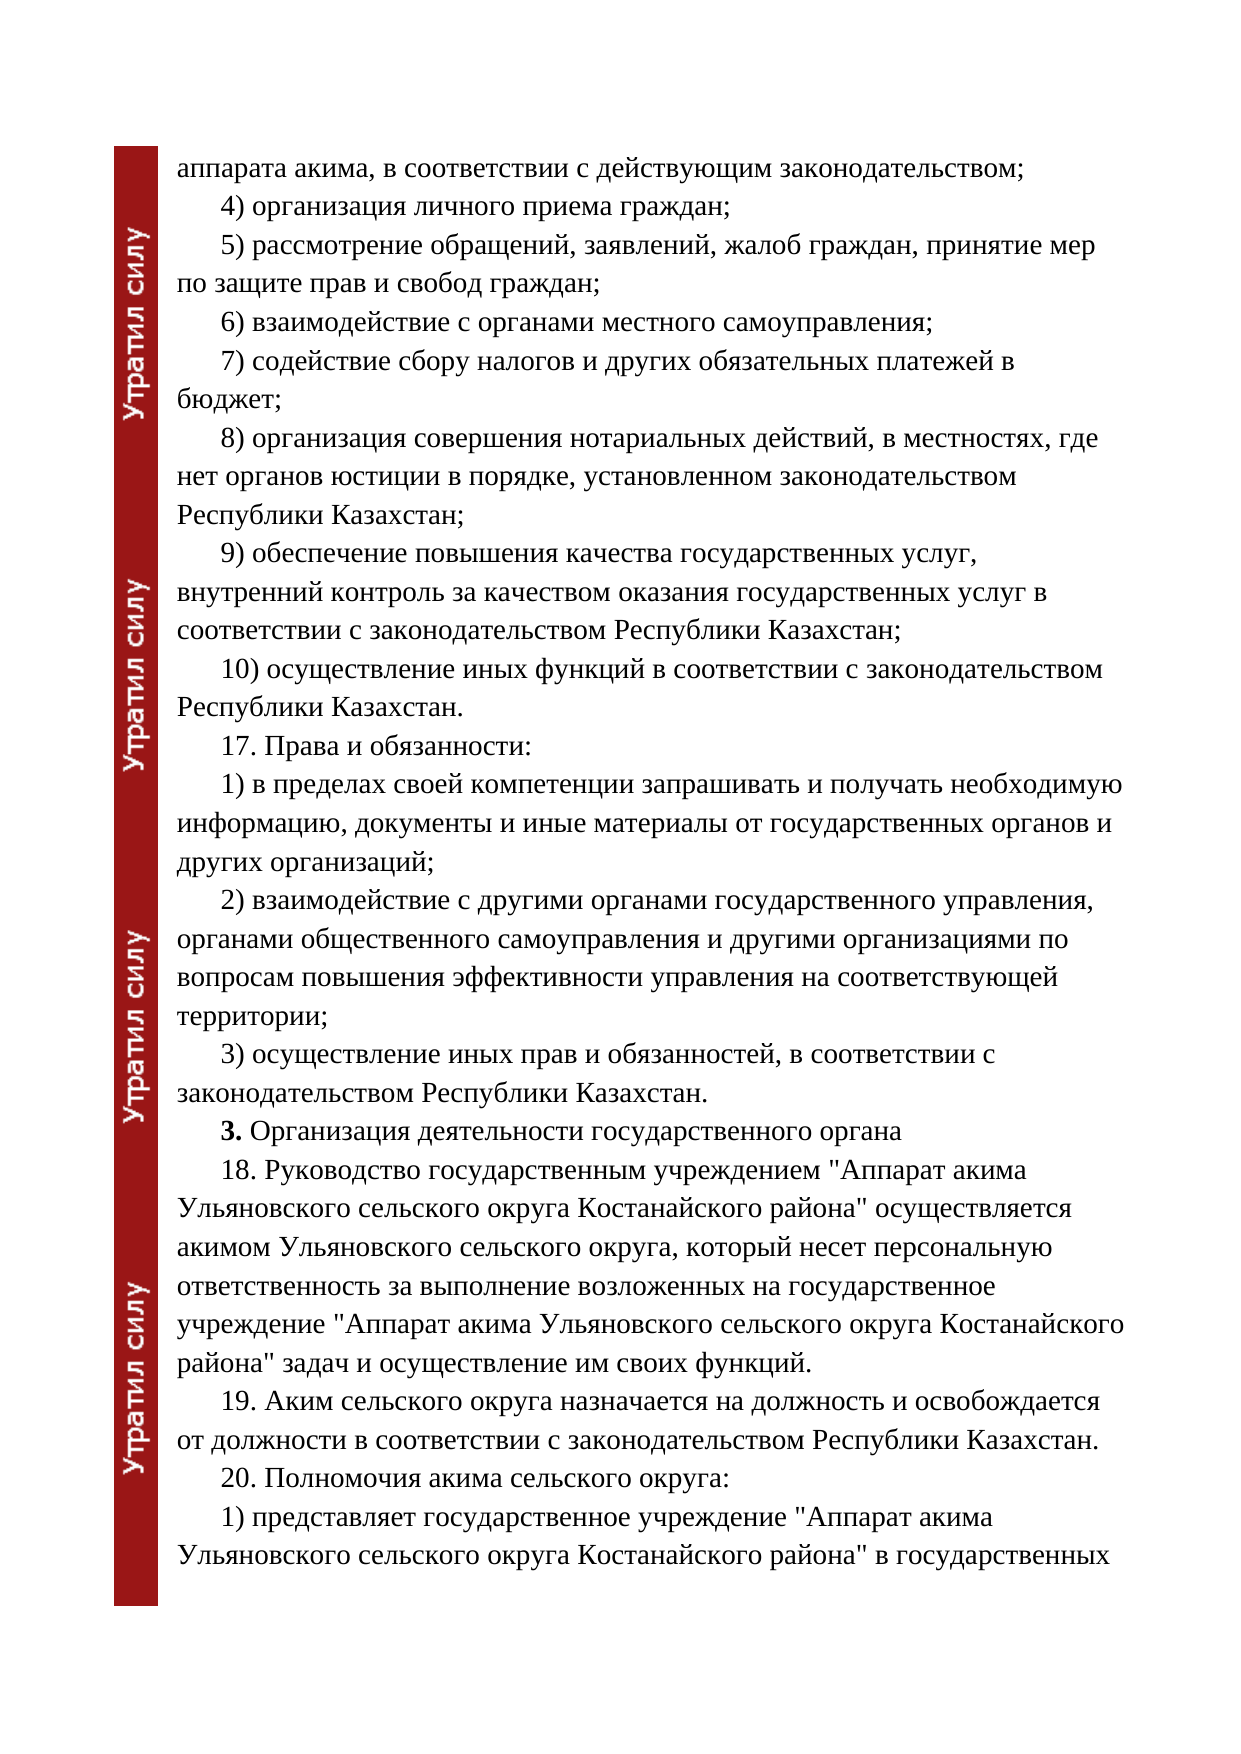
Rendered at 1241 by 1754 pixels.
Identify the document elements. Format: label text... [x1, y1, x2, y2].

picture [114, 146, 158, 150]
picture [114, 1571, 158, 1606]
